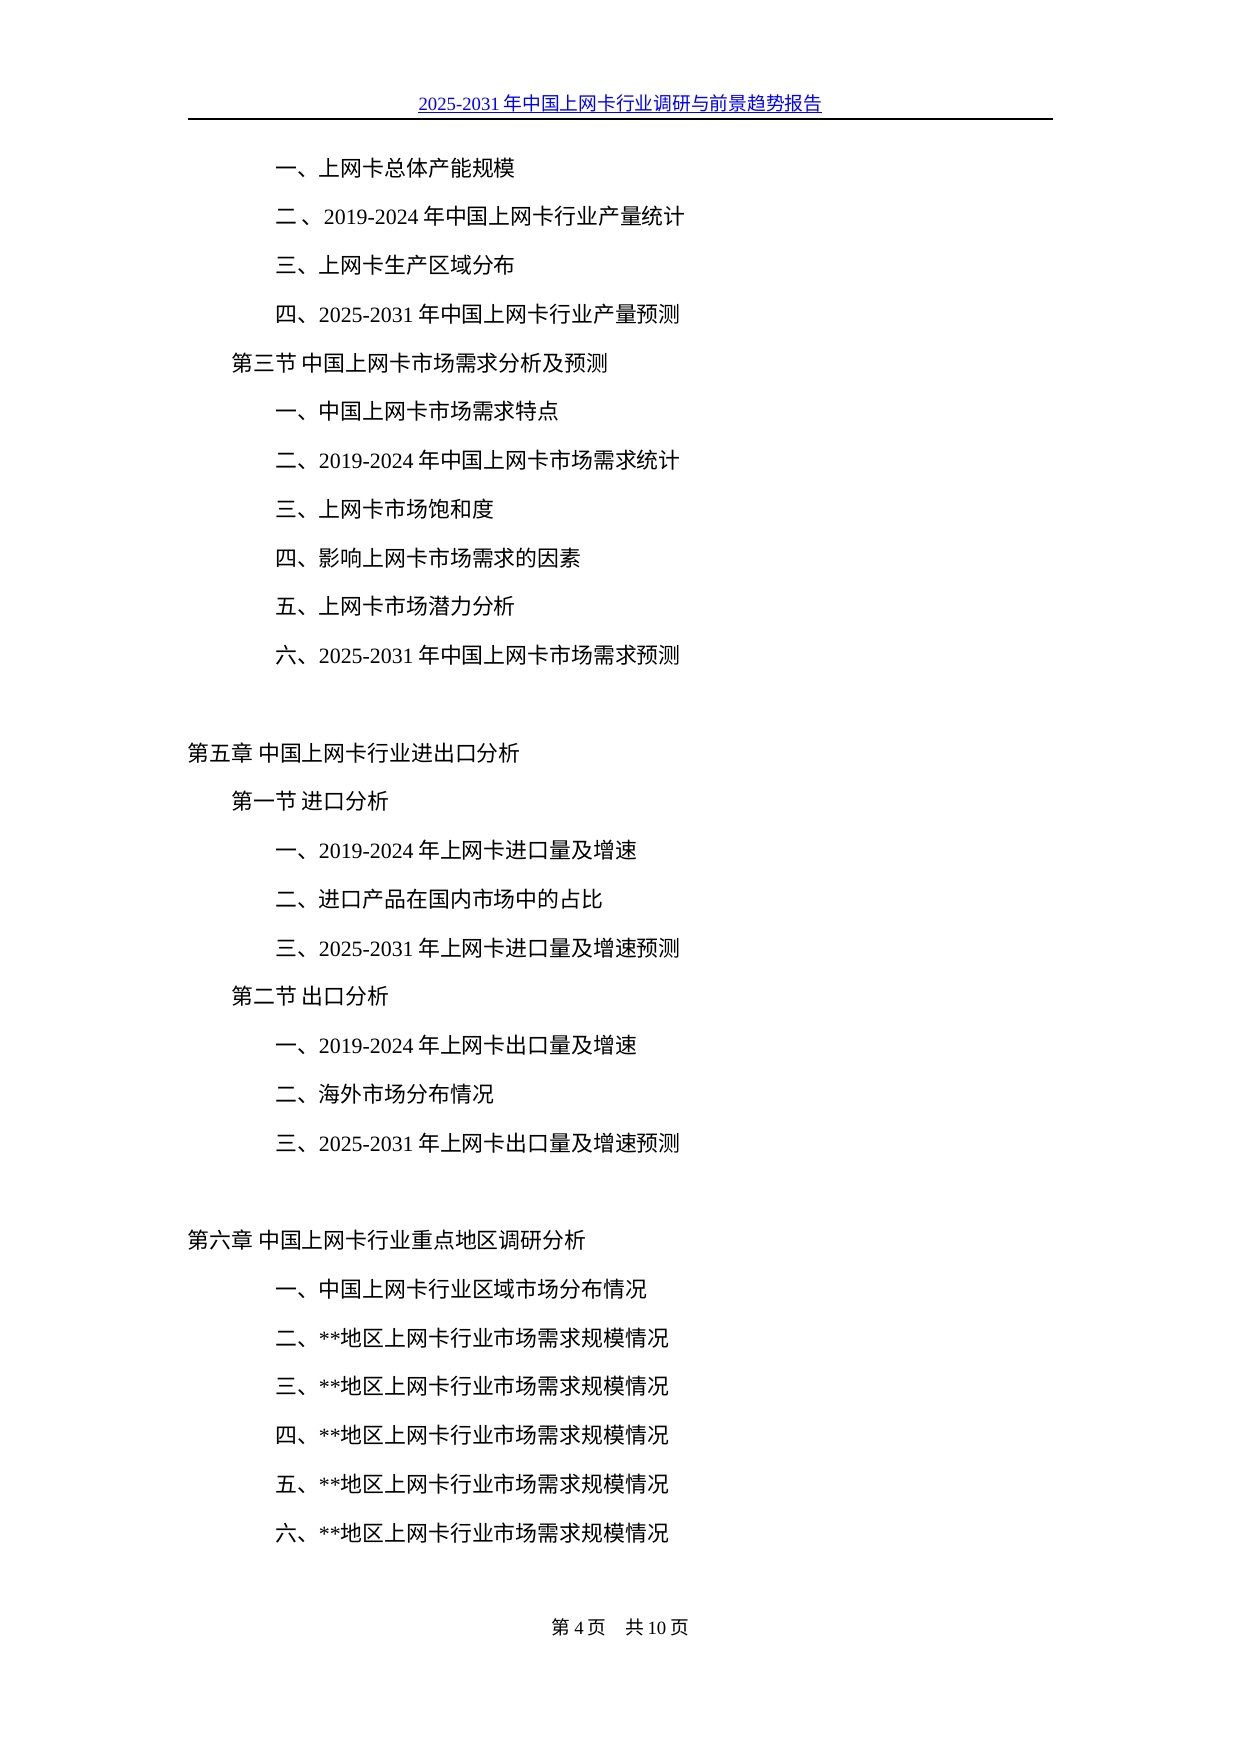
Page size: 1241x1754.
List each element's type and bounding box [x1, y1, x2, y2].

text [187, 150, 1053, 1548]
